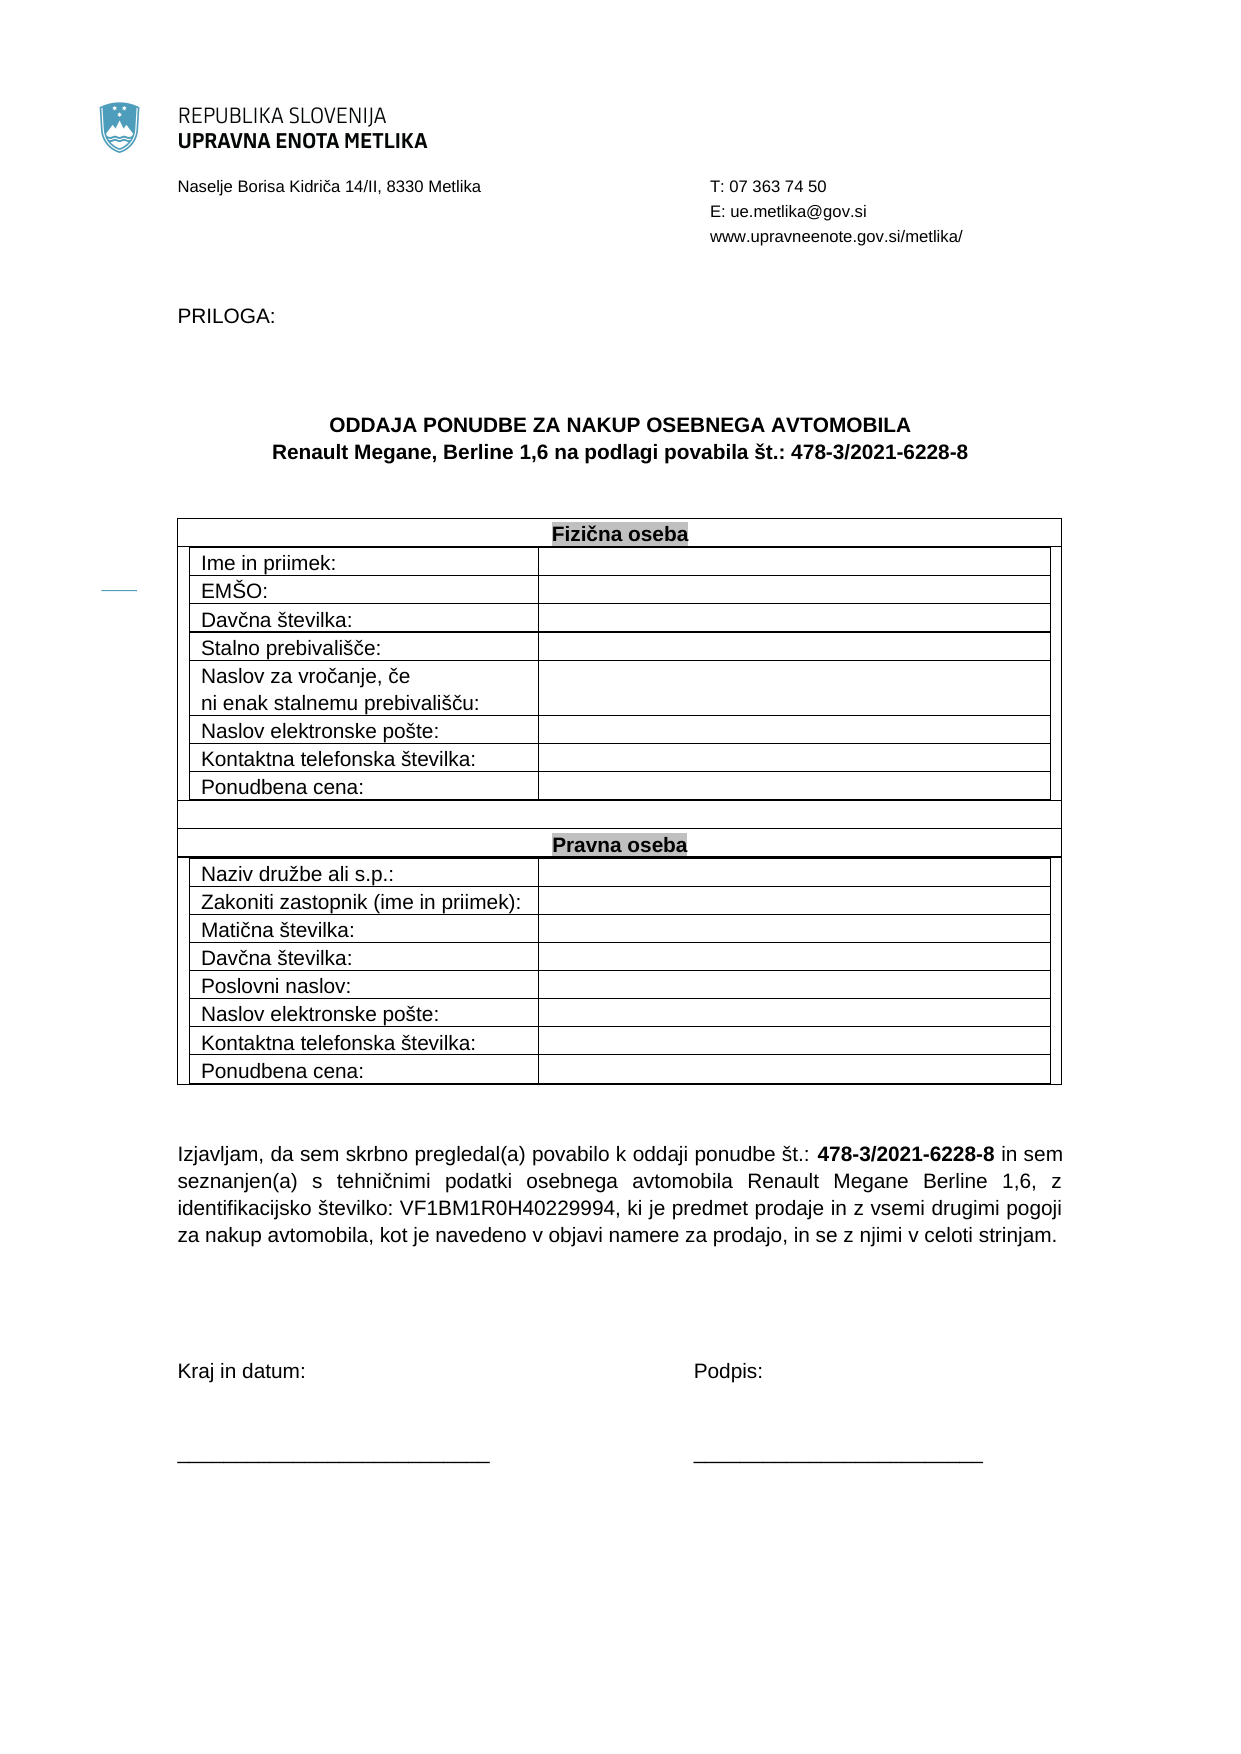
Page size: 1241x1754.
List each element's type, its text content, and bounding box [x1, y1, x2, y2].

table_cell [539, 633, 1050, 660]
table_cell [1051, 547, 1061, 800]
table_cell [190, 943, 538, 970]
table_cell [539, 1055, 1050, 1083]
table_cell [190, 576, 538, 603]
table_cell [190, 744, 538, 771]
table_cell [539, 576, 1050, 603]
table_cell [190, 548, 538, 575]
text PRILOGA: [177, 301, 1063, 328]
table_cell [190, 604, 538, 631]
table_cell [539, 971, 1050, 998]
table_cell [190, 633, 538, 660]
table_cell [190, 661, 538, 715]
table_cell [178, 547, 189, 800]
table_cell [190, 887, 538, 914]
table_cell [190, 859, 538, 886]
table_cell Pravna oseba [178, 829, 1061, 856]
text ___________________________ _________________________ [177, 1437, 1063, 1464]
text Renault Megane, Berline 1,6 na podlagi povabila št.: 478-3/2021-6228-8 [177, 437, 1063, 464]
table_cell [539, 772, 1050, 799]
table_cell [539, 716, 1050, 743]
table_cell [539, 604, 1050, 631]
table_cell [190, 1027, 538, 1054]
table_cell [1051, 858, 1061, 1084]
table_cell [190, 915, 538, 942]
table_cell [178, 801, 1061, 828]
table_cell [539, 915, 1050, 942]
table_cell [539, 548, 1050, 575]
text Kraj in datum: Podpis: [177, 1356, 1063, 1383]
table_cell [190, 1055, 538, 1083]
text Izjavljam, da sem skrbno pregledal(a) povabilo k oddaji ponudbe št.: 478-3/2021-6228-8 in sem seznanjen(a) s tehničnimi podatki osebnega avtomobila Renault Megane Berline 1,6, z identifikacijsko številko: VF1BM1R0H40229994, ki je predmet prodaje in z vsemi drugimi pogoji za nakup avtomobila, kot je navedeno v objavi namere za prodajo, in se z njimi v celoti strinjam. [177, 1139, 1063, 1247]
table_cell [539, 661, 1050, 715]
table_cell [190, 716, 538, 743]
table_cell [539, 744, 1050, 771]
table_cell [539, 1027, 1050, 1054]
table_cell [539, 943, 1050, 970]
table_cell [190, 772, 538, 799]
picture [0, 0, 709, 160]
table_header Fizična oseba [178, 519, 1061, 546]
table_cell [190, 971, 538, 998]
table_cell [539, 887, 1050, 914]
table_cell [178, 858, 189, 1084]
table_cell [190, 999, 538, 1026]
table_cell [539, 859, 1050, 886]
table_cell [539, 999, 1050, 1026]
text ODDAJA PONUDBE ZA NAKUP OSEBNEGA AVTOMOBILA [177, 409, 1063, 437]
